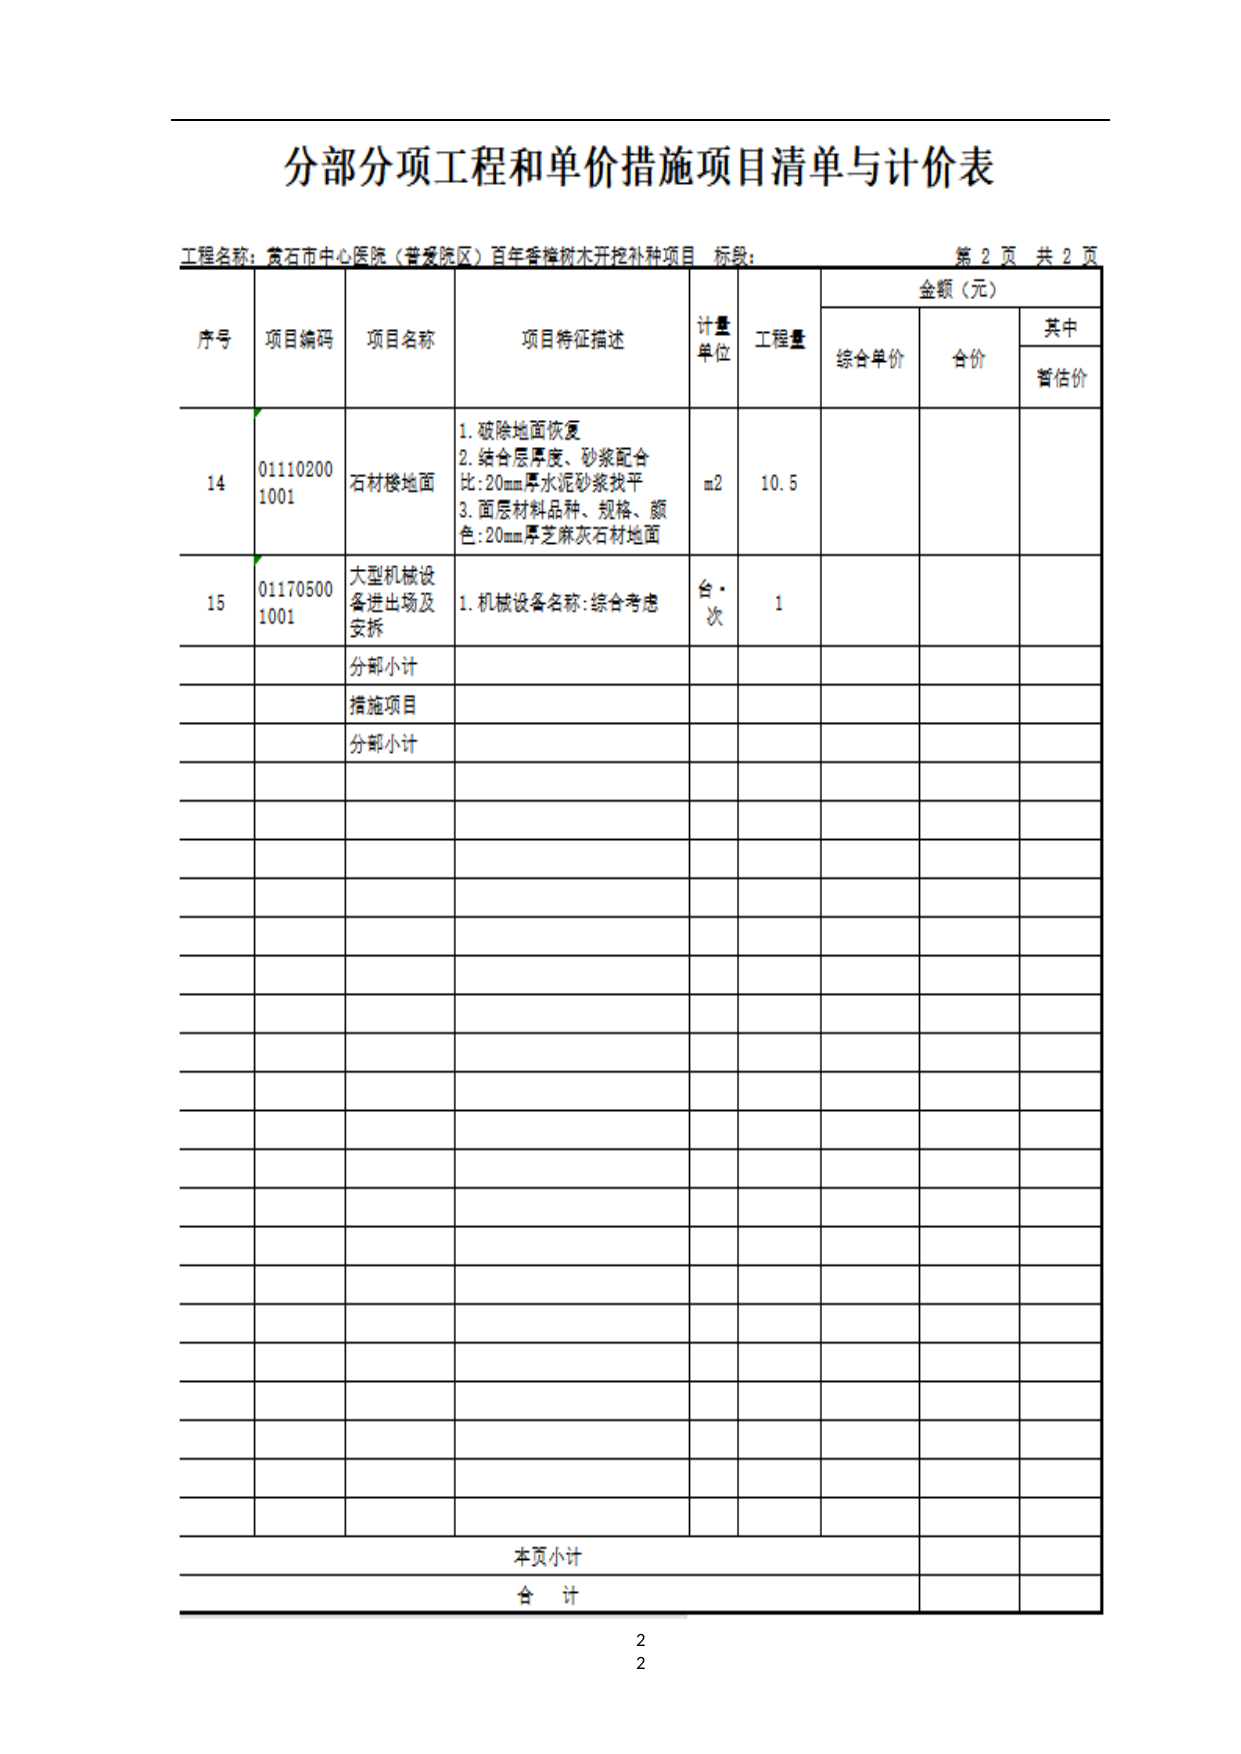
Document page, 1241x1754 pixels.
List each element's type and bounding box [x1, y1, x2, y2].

picture [179, 121, 1113, 1619]
